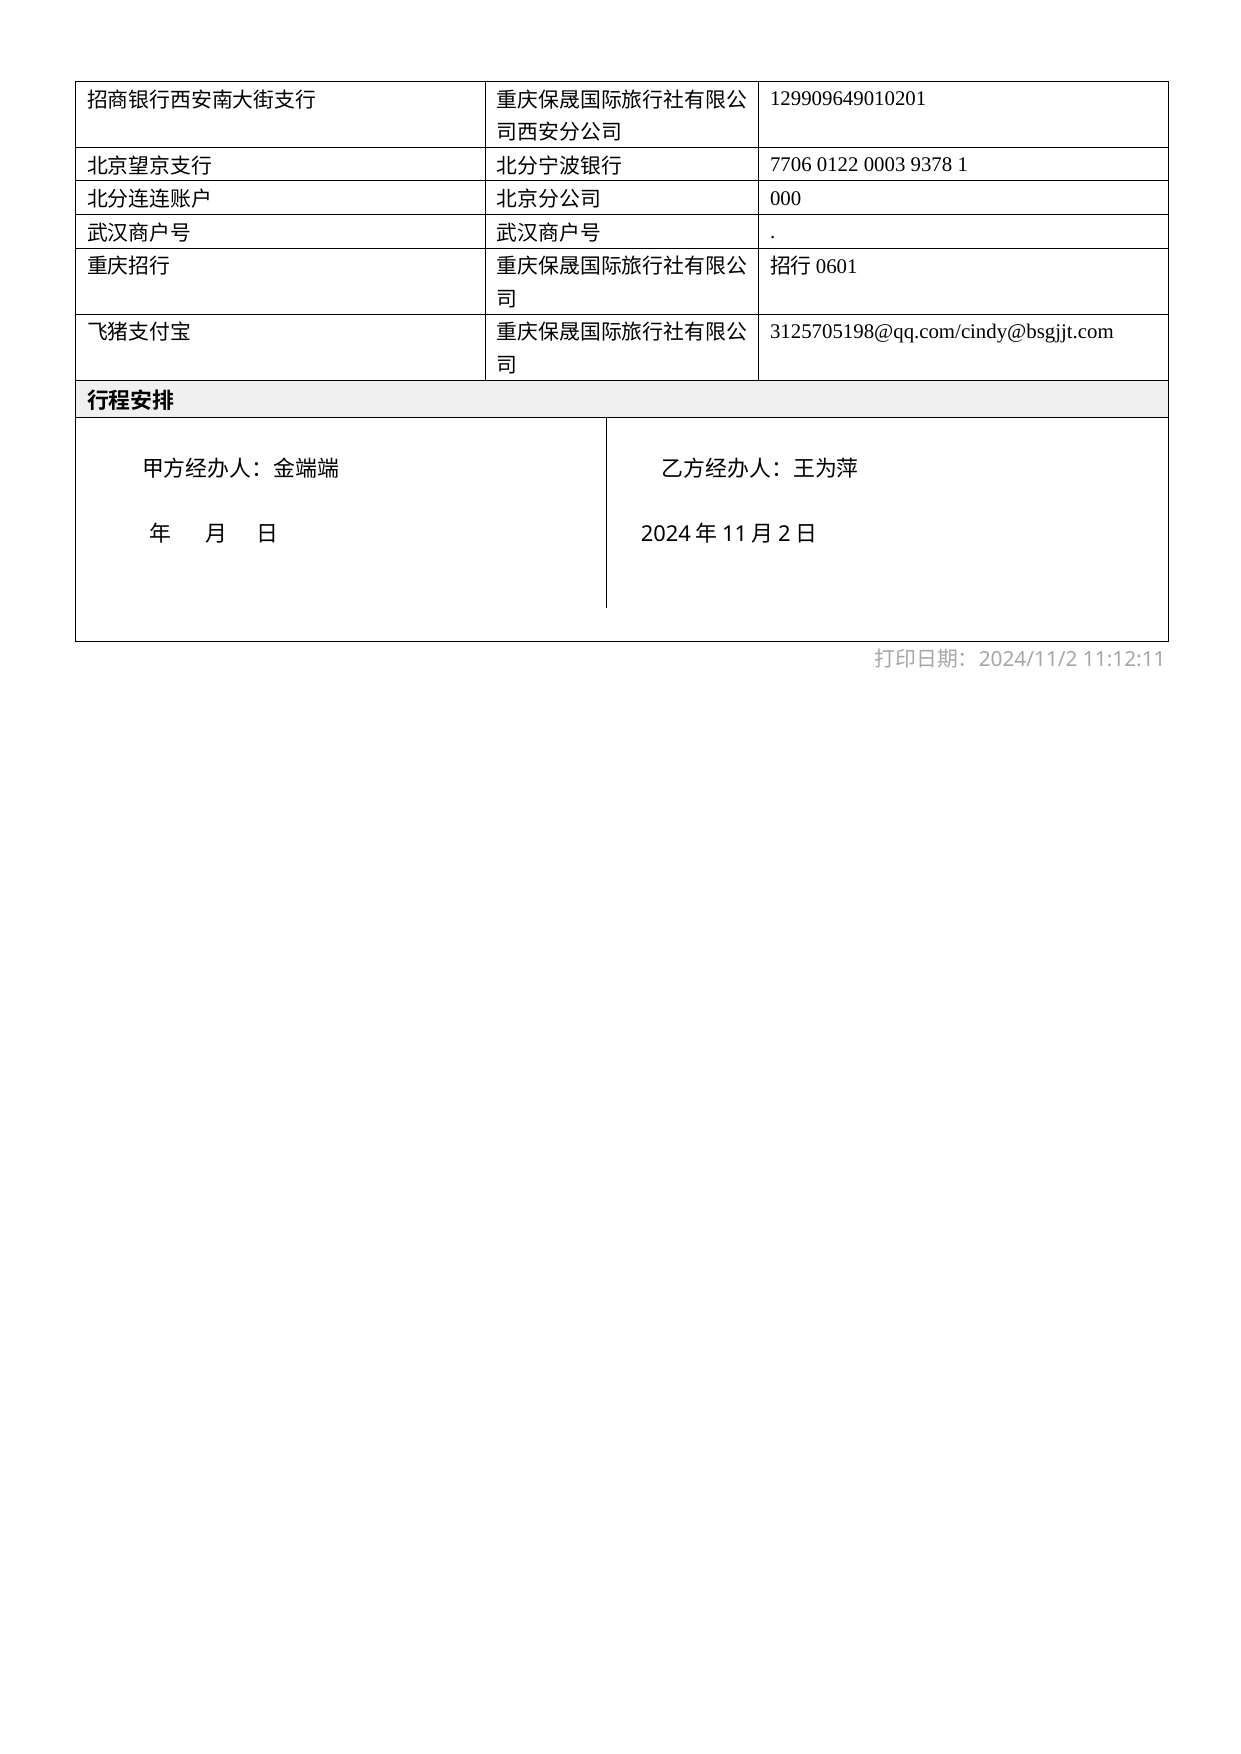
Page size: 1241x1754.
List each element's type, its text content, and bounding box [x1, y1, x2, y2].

table_cell 飞猪支付宝 [76, 315, 485, 379]
table_cell 7706 0122 0003 9378 1 [759, 148, 1168, 180]
table_cell 000 [759, 181, 1168, 214]
table_cell 武汉商户号 [486, 215, 758, 247]
text 打印日期：2024/11/2 11:12:11 [75, 642, 1165, 674]
table_cell 北京望京支行 [76, 148, 485, 180]
table_cell 北分连连账户 [76, 181, 485, 214]
table_cell 重庆保晟国际旅行社有限公司西安分公司 [486, 82, 758, 147]
table_cell 3125705198@qq.com/cindy@bsgjjt.com [759, 315, 1168, 379]
table_cell [76, 418, 1168, 641]
table_cell 重庆保晟国际旅行社有限公司 [486, 249, 758, 313]
table_cell 招商银行西安南大街支行 [76, 82, 485, 147]
table_cell 129909649010201 [759, 82, 1168, 147]
table_cell 北分宁波银行 [486, 148, 758, 180]
table_cell 北京分公司 [486, 181, 758, 214]
table_cell 武汉商户号 [76, 215, 485, 247]
table_cell 重庆保晟国际旅行社有限公司 [486, 315, 758, 379]
table_cell . [759, 215, 1168, 247]
table_cell 行程安排 [76, 381, 1168, 417]
table_cell 重庆招行 [76, 249, 485, 313]
table_cell 招行0601 [759, 249, 1168, 313]
